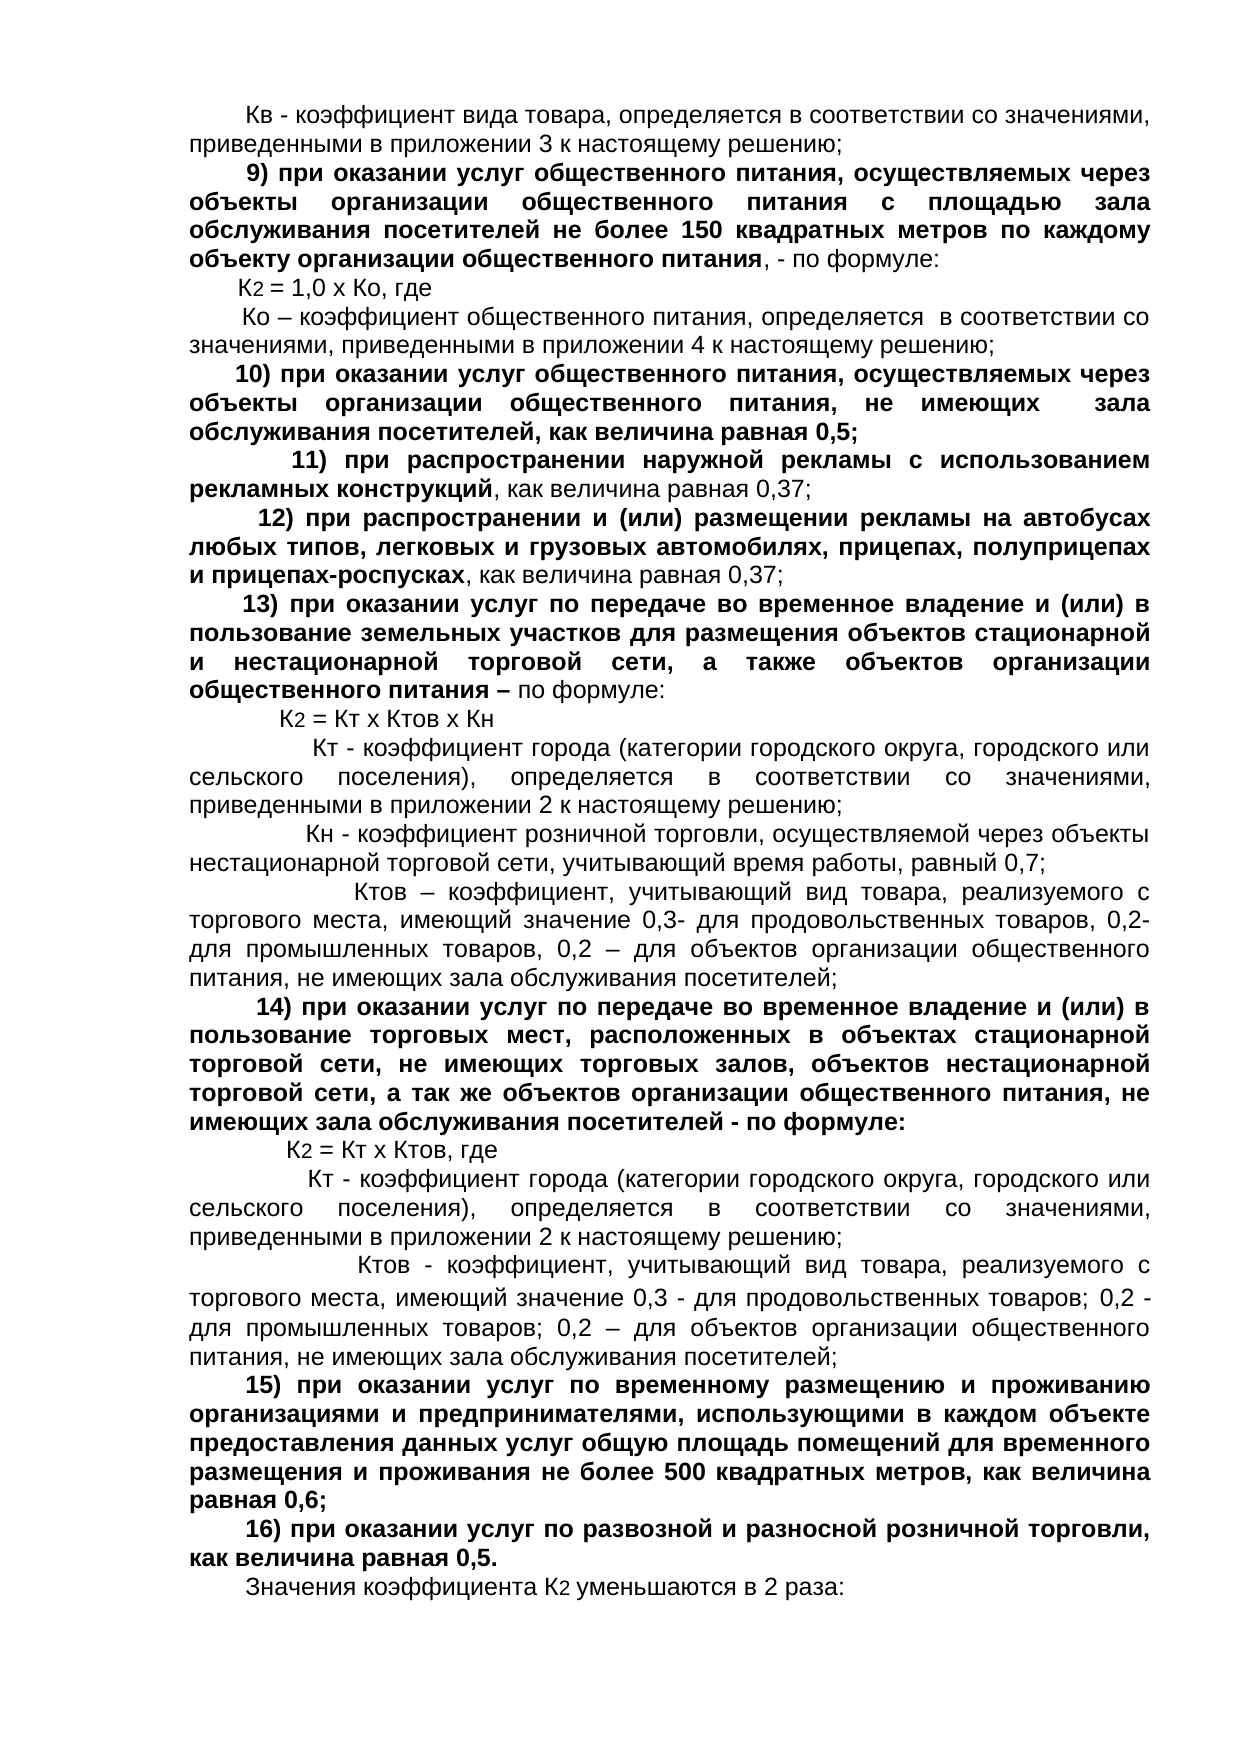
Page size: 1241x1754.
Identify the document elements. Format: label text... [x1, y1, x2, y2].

text Ктов - коэффициент, учитывающий вид товара, реализуемого с торгового места, имеющий значение 0,3 - для продовольственных товаров; 0,2 - для промышленных товаров; 0,2 – для объектов организации общественного питания, не имеющих зала обслуживания посетителей; [189, 1250, 1152, 1370]
text Значения коэффициента К2 уменьшаются в 2 раза: [189, 1571, 1152, 1600]
text 11) при распространении наружной рекламы с использованием рекламных конструкций, как величина равная 0,37; [189, 445, 1152, 503]
title 13) при оказании услуг по передаче во временное владение и (или) в пользование земельных участков для размещения объектов стационарной и нестационарной торговой сети, а также объектов организации общественного питания – по формуле: [189, 589, 1152, 704]
text 9) при оказании услуг общественного питания, осуществляемых через объекты организации общественного питания с площадью зала обслуживания посетителей не более 150 квадратных метров по каждому объекту организации общественного питания, - по формуле: [189, 158, 1152, 273]
text 12) при распространении и (или) размещении рекламы на автобусах любых типов, легковых и грузовых автомобилях, прицепах, полуприцепах и прицепах-роспусках, как величина равная 0,37; [189, 503, 1152, 589]
title К2 = Кт x Ктов x Кн [189, 704, 1152, 733]
text Кт - коэффициент города (категории городского округа, городского или сельского поселения), определяется в соответствии со значениями, приведенными в приложении 2 к настоящему решению; [189, 1164, 1152, 1250]
text 16) при оказании услуг по развозной и разносной розничной торговли, как величина равная 0,5. [189, 1514, 1152, 1571]
text К2 = Кт x Ктов, где [189, 1135, 1152, 1164]
text 10) при оказании услуг общественного питания, осуществляемых через объекты организации общественного питания, не имеющих зала обслуживания посетителей, как величина равная 0,5; [189, 359, 1152, 445]
text Ко – коэффициент общественного питания, определяется в соответствии со значениями, приведенными в приложении 4 к настоящему решению; [189, 302, 1152, 359]
text 14) при оказании услуг по передаче во временное владение и (или) в пользование торговых мест, расположенных в объектах стационарной торговой сети, не имеющих торговых залов, объектов нестационарной торговой сети, а так же объектов организации общественного питания, не имеющих зала обслуживания посетителей - по формуле: [189, 992, 1152, 1135]
text Кн - коэффициент розничной торговли, осуществляемой через объекты нестационарной торговой сети, учитывающий время работы, равный 0,7; [189, 819, 1152, 877]
text Кт - коэффициент города (категории городского округа, городского или сельского поселения), определяется в соответствии со значениями, приведенными в приложении 2 к настоящему решению; [189, 733, 1152, 819]
text Ктов – коэффициент, учитывающий вид товара, реализуемого с торгового места, имеющий значение 0,3- для продовольственных товаров, 0,2- для промышленных товаров, 0,2 – для объектов организации общественного питания, не имеющих зала обслуживания посетителей; [189, 877, 1152, 992]
text К2 = 1,0 x Ко, где [189, 273, 1152, 302]
text 15) при оказании услуг по временному размещению и проживанию организациями и предпринимателями, использующими в каждом объекте предоставления данных услуг общую площадь помещений для временного размещения и проживания не более 500 квадратных метров, как величина равная 0,6; [189, 1370, 1152, 1514]
text Кв - коэффициент вида товара, определяется в соответствии со значениями, приведенными в приложении 3 к настоящему решению; [189, 100, 1152, 158]
